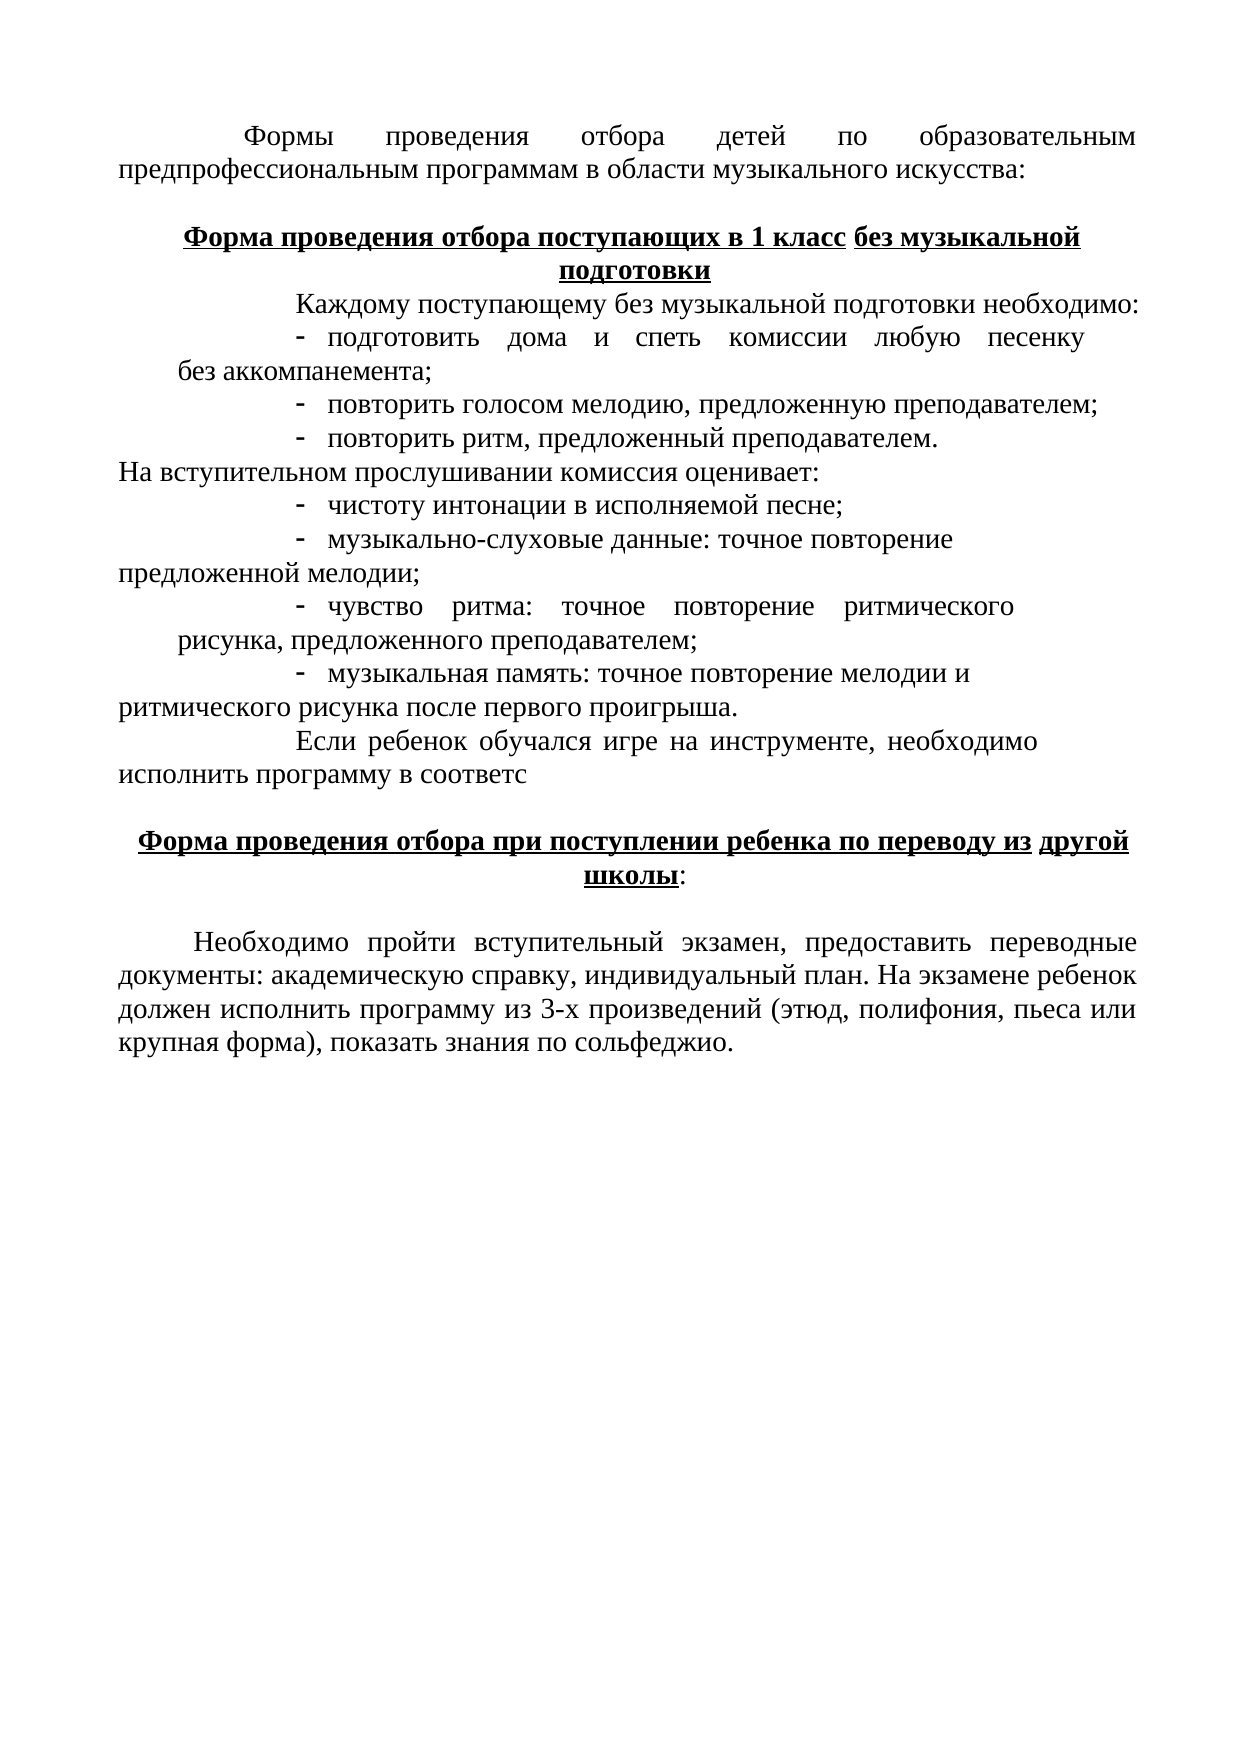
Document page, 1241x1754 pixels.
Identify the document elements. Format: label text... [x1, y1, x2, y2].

list подготовить дома и спеть комиссии любую песенку без аккомпанемента; [118, 319, 1136, 387]
text Каждому поступающему без музыкальной подготовки необходимо: [118, 286, 1152, 319]
text Форма проведения отбора при поступлении ребенка по переводу из другой школы: [115, 823, 1152, 890]
list музыкальная память: точное повторение мелодии и ритмического рисунка после первого проигрыша. [118, 655, 1137, 723]
list чистоту интонации в исполняемой песне; [118, 487, 1152, 521]
list музыкально-слуховые данные: точное повторение предложенной мелодии; [118, 521, 1137, 588]
list повторить ритм, предложенный преподавателем. [118, 420, 939, 454]
text Если ребенок обучался игре на инструменте, необходимо исполнить программу в соответс [118, 723, 1152, 790]
text Форма проведения отбора поступающих в 1 класс без музыкальной подготовки [112, 219, 1151, 286]
text На вступительном прослушивании комиссия оценивает: [118, 454, 939, 487]
text Необходимо пройти вступительный экзамен, предоставить переводные документы: академическую справку, индивидуальный план. На экзамене ребенок должен исполнить программу из 3-х произведений (этюд, полифония, пьеса или крупная форма), показать знания по сольфеджио. [118, 924, 1138, 1058]
text Формы проведения отбора детей по образовательным предпрофессиональным программам в области музыкального искусства: [118, 118, 1137, 185]
list чувство ритма: точное повторение ритмического рисунка, предложенного преподавателем; [118, 588, 1137, 655]
list повторить голосом мелодию, предложенную преподавателем; [118, 387, 1152, 420]
